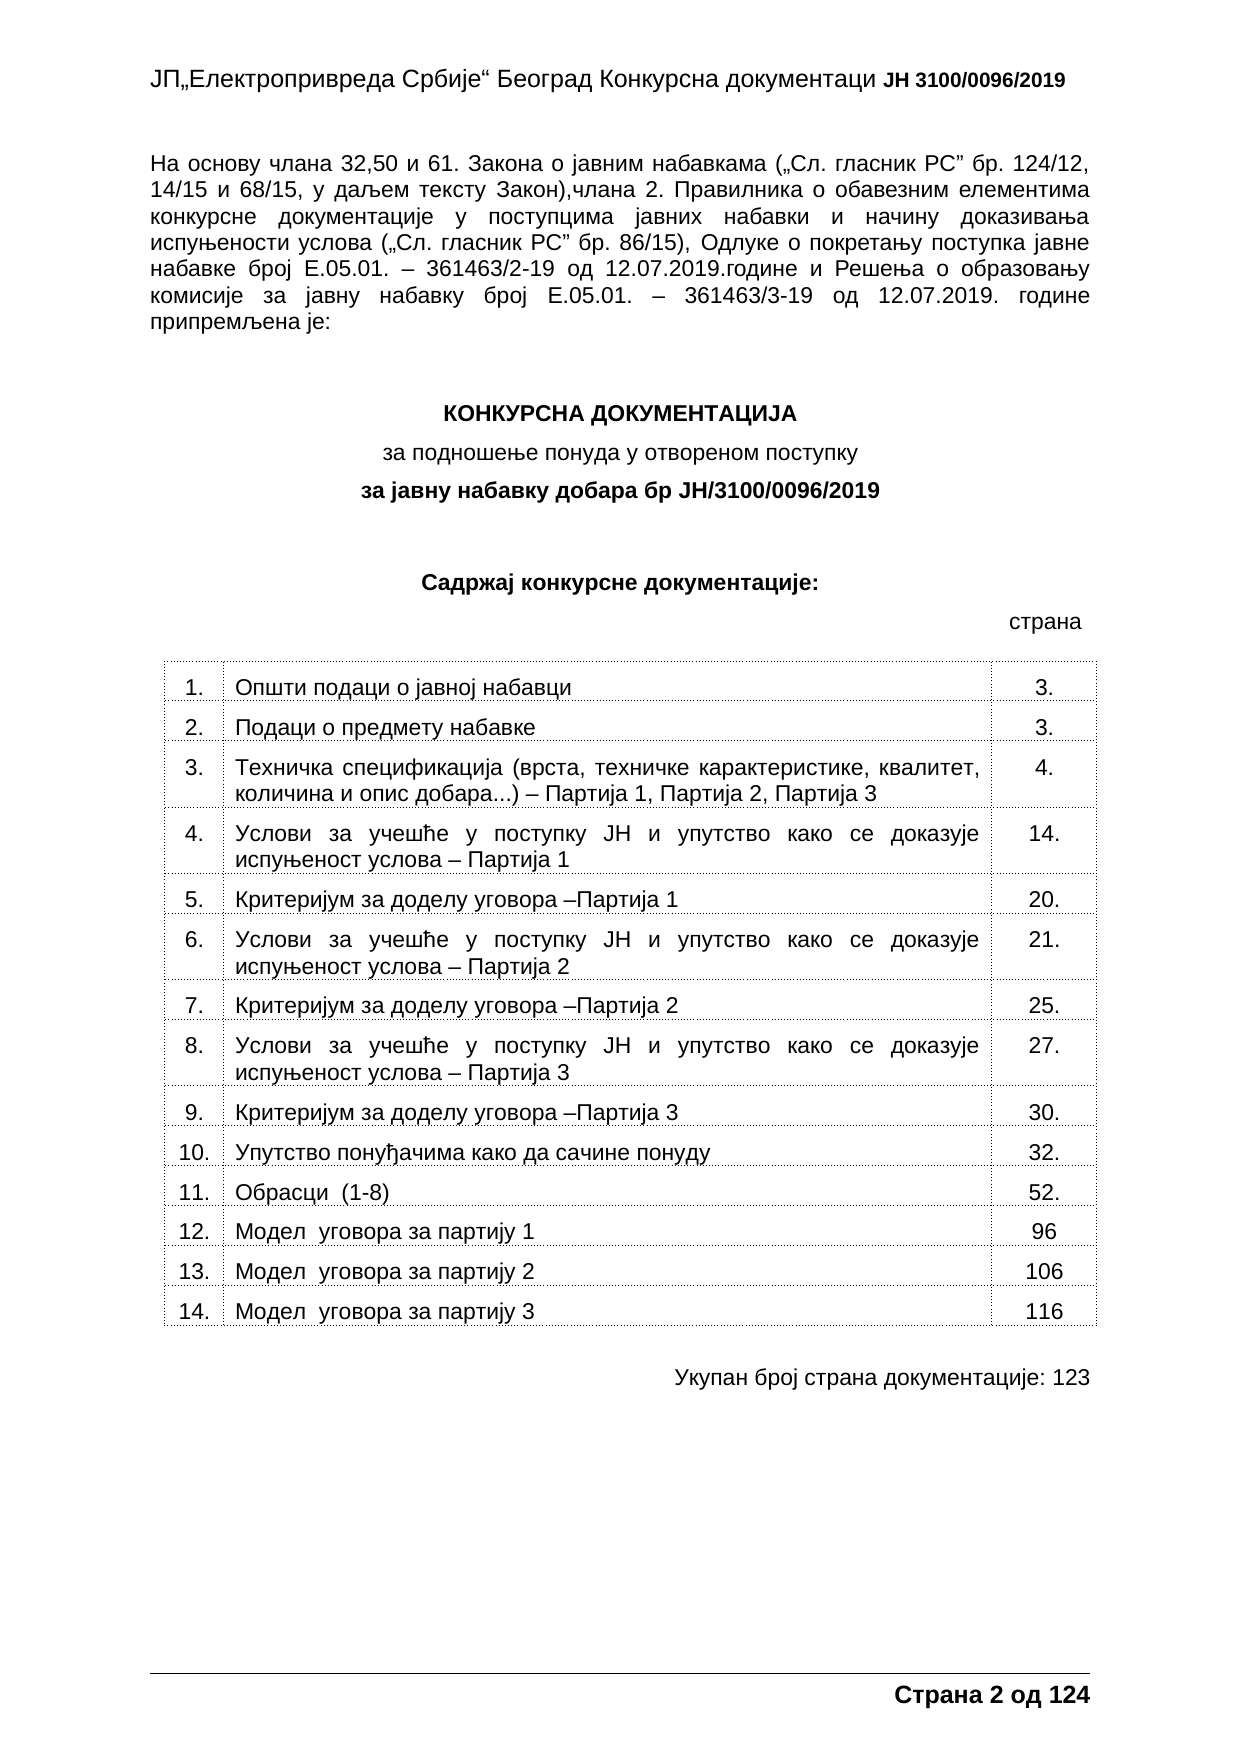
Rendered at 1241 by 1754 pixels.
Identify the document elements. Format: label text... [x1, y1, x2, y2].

table_cell 27. [992, 1019, 1097, 1085]
table_cell 3. [165, 740, 223, 807]
table_cell Услови за учешће у поступку ЈН и упутство како се доказује испуњеност услова – Партија 3 [224, 1019, 992, 1085]
table_cell 52. [992, 1165, 1097, 1205]
table_cell Критеријум за доделу уговора –Партија 3 [224, 1085, 992, 1125]
table_cell Критеријум за доделу уговора –Партија 1 [224, 873, 992, 913]
table_cell Подаци о предмету набавке [224, 700, 992, 740]
text КОНКУРСНА ДОКУМЕНТАЦИЈА [150, 400, 1090, 426]
table_cell 20. [992, 873, 1097, 913]
table_cell Услови за учешће у поступку ЈН и упутство како се доказује испуњеност услова – Партија 2 [224, 913, 992, 979]
table_cell 13. [165, 1245, 223, 1284]
table_cell 25. [992, 979, 1097, 1019]
table_cell Услови за учешће у поступку ЈН и упутство како се доказује испуњеност услова – Партија 1 [224, 807, 992, 873]
table_cell 11. [165, 1165, 223, 1205]
text за подношење понуда у отвореном поступку [150, 438, 1090, 465]
title страна [150, 608, 1090, 661]
table_cell 9. [165, 1085, 223, 1125]
table_cell 3. [992, 700, 1097, 740]
table_cell Модел уговора за партију 1 [224, 1205, 992, 1245]
table_cell 32. [992, 1125, 1097, 1165]
table_header Општи подаци о јавној набавци [224, 661, 992, 700]
table_cell 12. [165, 1205, 223, 1245]
table_cell 21. [992, 913, 1097, 979]
table_cell 14. [165, 1285, 223, 1324]
title Садржај конкурсне документације: [150, 569, 1090, 595]
text Укупан број страна документације: 123 [150, 1364, 1090, 1391]
table_cell 30. [992, 1085, 1097, 1125]
table_cell 10. [165, 1125, 223, 1165]
text за јавну набавку добара бр ЈН/3100/0096/2019 [150, 477, 1090, 504]
text На основу члана 32,50 и 61. Закона о јавним набавкама („Сл. гласник РС” бр. 124/12, 14/15 и 68/15, у даљем тексту Закон),члана 2. Правилника о обавезним елементима конкурсне документације у поступцима јавних набавки и начину доказивања испуњености услова („Сл. гласник РС” бр. 86/15), Одлуке о покретању поступка јавне набавке број E.05.01. – 361463/2-19 од 12.07.2019.године и Решења о образовању комисије за јавну набавку број E.05.01. – 361463/3-19 од 12.07.2019. године припремљена је: [150, 150, 1090, 334]
table_cell 4. [992, 740, 1097, 807]
table_cell 7. [165, 979, 223, 1019]
table_cell 96 [992, 1205, 1097, 1245]
table_cell 4. [165, 807, 223, 873]
table_cell Модел уговора за партију 2 [224, 1245, 992, 1284]
table_cell Обрасци (1-8) [224, 1165, 992, 1205]
table_cell Модел уговора за партију 3 [224, 1285, 992, 1324]
table_cell 14. [992, 807, 1097, 873]
table_cell 6. [165, 913, 223, 979]
table_cell Техничка спецификација (врста, техничке карактеристике, квалитет, количина и опис добара...) – Партија 1, Партија 2, Партија 3 [224, 740, 992, 807]
table_cell Критеријум за доделу уговора –Партија 2 [224, 979, 992, 1019]
table_cell Упутство понуђачима како да сачине понуду [224, 1125, 992, 1165]
table_cell 116 [992, 1285, 1097, 1324]
table_header 1. [165, 661, 223, 700]
table_header 3. [992, 661, 1097, 700]
table_cell 106 [992, 1245, 1097, 1284]
table_cell 8. [165, 1019, 223, 1085]
table_cell 2. [165, 700, 223, 740]
table_cell 5. [165, 873, 223, 913]
